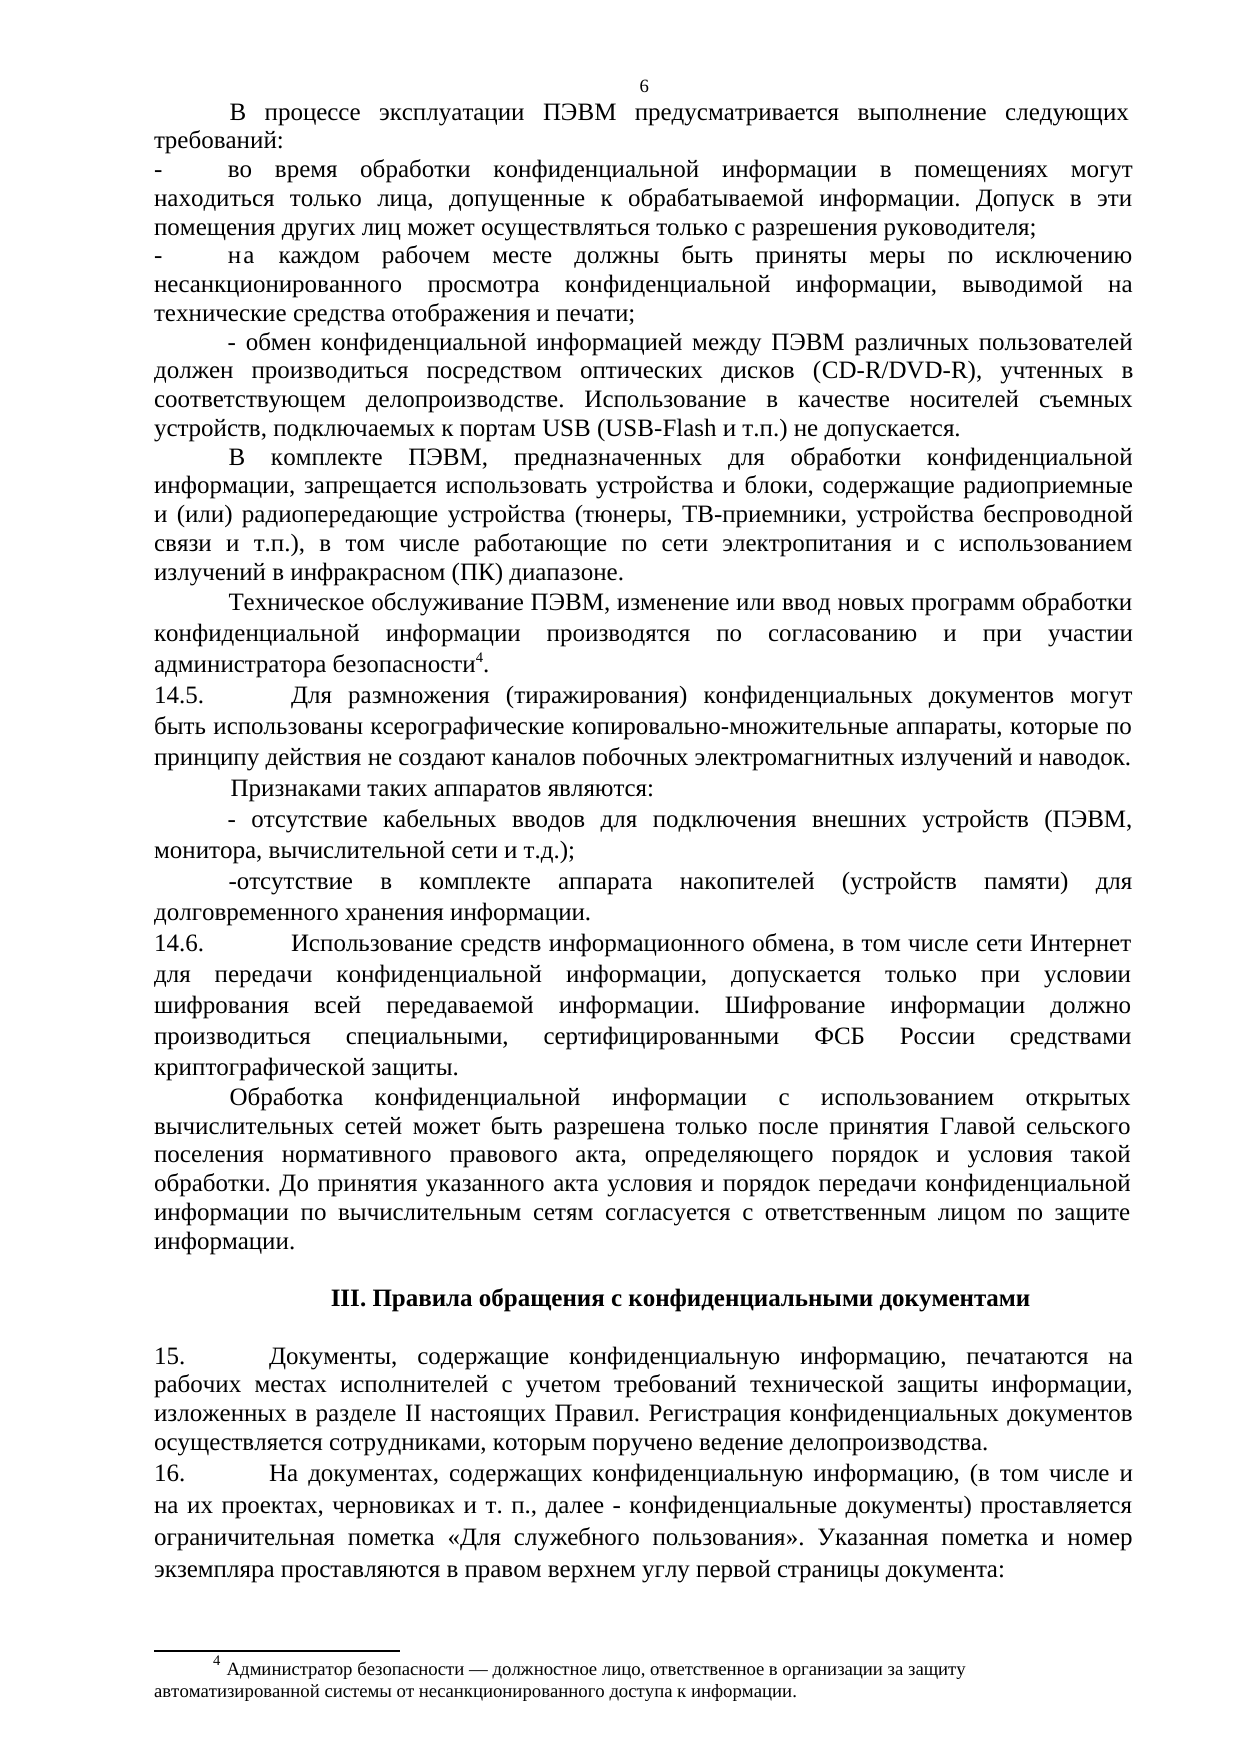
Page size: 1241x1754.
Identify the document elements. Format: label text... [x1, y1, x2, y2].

text - отсутствие кабельных вводов для подключения внешних устройств (ПЭВМ, монитора, вычислительной сети и т.д.); [154, 803, 1133, 865]
list Документы, содержащие конфиденциальную информацию, печатаются на рабочих местах исполнителей с учетом требований технической защиты информации, изложенных в разделе II настоящих Правил. Регистрация конфиденциальных документов осуществляется сотрудниками, которым поручено ведение делопроизводства. [154, 1341, 1133, 1456]
text Признаками таких аппаратов являются: [230, 772, 1133, 803]
text Техническое обслуживание ПЭВМ, изменение или ввод новых программ обработки конфиденциальной информации производятся по согласованию и при участии администратора безопасности. [154, 585, 1133, 678]
text -отсутствие в комплекте аппарата накопителей (устройств памяти) для долговременного хранения информации. [154, 865, 1133, 927]
list на каждом рабочем месте должны быть приняты меры по исключению несанкционированного просмотра конфиденциальной информации, выводимой на технические средства отображения и печати; [154, 240, 1133, 327]
text В комплекте ПЭВМ, предназначенных для обработки конфиденциальной информации, запрещается использовать устройства и блоки, содержащие радиоприемные и (или) радиопередающие устройства (тюнеры, ТВ-приемники, устройства беспроводной связи и т.п.), в том числе работающие по сети электропитания и с использованием излучений в инфракрасном (ПК) диапазоне. [154, 442, 1133, 585]
list во время обработки конфиденциальной информации в помещениях могут находиться только лица, допущенные к обрабатываемой информации. Допуск в эти помещения других лиц может осуществляться только с разрешения руководителя; [154, 154, 1133, 240]
text III. Правила обращения с конфиденциальными документами [154, 1283, 1131, 1312]
text Обработка конфиденциальной информации с использованием открытых вычислительных сетей может быть разрешена только после принятия Главой сельского поселения нормативного правового акта, определяющего порядок и условия такой обработки. До принятия указанного акта условия и порядок передачи конфиденциальной информации по вычислительным сетям согласуется с ответственным лицом по защите информации. [154, 1082, 1131, 1254]
list Использование средств информационного обмена, в том числе сети Интернет для передачи конфиденциальной информации, допускается только при условии шифрования всей передаваемой информации. Шифрование информации должно производиться специальными, сертифицированными ФСБ России средствами криптографической защиты. [154, 927, 1132, 1082]
list Для размножения (тиражирования) конфиденциальных документов могут быть использованы ксерографические копировально-множительные аппараты, которые по принципу действия не создают каналов побочных электромагнитных излучений и наводок. [154, 678, 1133, 772]
text - обмен конфиденциальной информацией между ПЭВМ различных пользователей должен производиться посредством оптических дисков (CD-R/DVD-R), учтенных в соответствующем делопроизводстве. Использование в качестве носителей съемных устройств, подключаемых к портам USB (USB-Flash и т.п.) не допускается. [154, 327, 1133, 442]
list На документах, содержащих конфиденциальную информацию, (в том числе и на их проектах, черновиках и т. п., далее - конфиденциальные документы) проставляется ограничительная пометка «Для служебного пользования». Указанная пометка и номер экземпляра проставляются в правом верхнем углу первой страницы документа: [154, 1456, 1133, 1584]
text В процессе эксплуатации ПЭВМ предусматривается выполнение следующих требований: [154, 97, 1130, 154]
